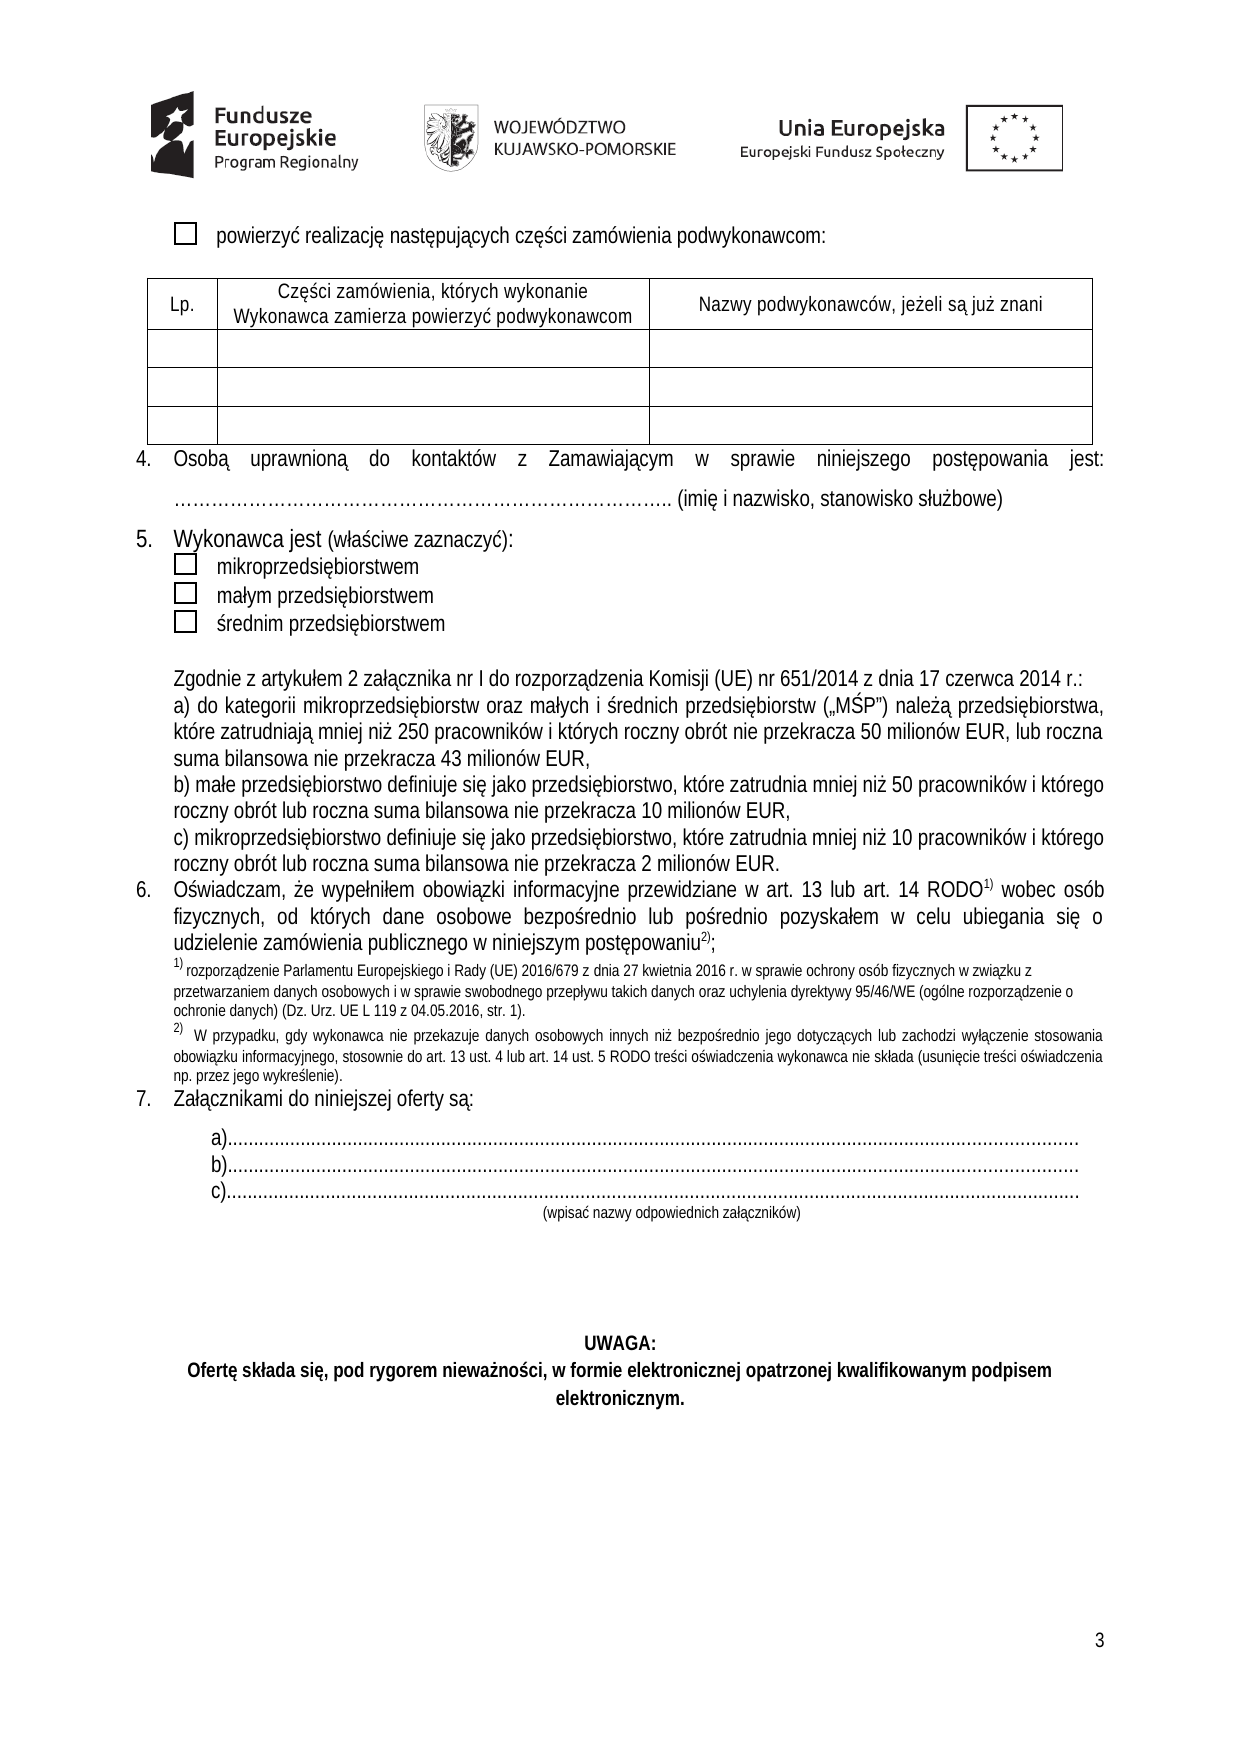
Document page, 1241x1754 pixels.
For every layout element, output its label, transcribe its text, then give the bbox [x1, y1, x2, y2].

text c) [211, 1177, 1104, 1203]
text 1) rozporządzenie Parlamentu Europejskiego i Rady (UE) 2016/679 z dnia 27 kwietnia 2016 r. w sprawie ochrony osób fizycznych w związku z przetwarzaniem danych osobowych i w sprawie swobodnego przepływu takich danych oraz uchylenia dyrektywy 95/46/WE (ogólne rozporządzenie o ochronie danych) (Dz. Urz. UE L 119 z 04.05.2016, str. 1). [173, 955, 1104, 1020]
text a) [211, 1124, 1104, 1151]
list Wykonawca jest (właściwe zaznaczyć): [136, 524, 1104, 553]
list Załącznikami do niniejszej oferty są: [136, 1085, 1104, 1111]
list c) mikroprzedsiębiorstwo definiuje się jako przedsiębiorstwo, które zatrudnia mniej niż 10 pracowników i którego roczny obrót lub roczna suma bilansowa nie przekracza 2 milionów EUR. [173, 823, 1104, 876]
list małym przedsiębiorstwem [173, 582, 1104, 610]
list mikroprzedsiębiorstwem [173, 553, 1104, 582]
table_cell [148, 330, 217, 367]
list a) do kategorii mikroprzedsiębiorstw oraz małych i średnich przedsiębiorstw („MŚP”) należą przedsiębiorstwa, które zatrudniają mniej niż 250 pracowników i których roczny obrót nie przekracza 50 milionów EUR, lub roczna suma bilansowa nie przekracza 43 milionów EUR, [173, 692, 1104, 771]
table_cell [148, 368, 217, 406]
table_cell [650, 330, 1092, 367]
table_header Części zamówienia, których wykonanie Wykonawca zamierza powierzyć podwykonawcom [218, 279, 649, 328]
table_header Nazwy podwykonawców, jeżeli są już znani [650, 279, 1092, 328]
table_cell [218, 368, 649, 406]
text UWAGA: [136, 1331, 1104, 1355]
picture [135, 73, 1081, 194]
table_cell [650, 368, 1092, 406]
text Ofertę składa się, pod rygorem nieważności, w formie elektronicznej opatrzonej kwalifikowanym podpisem elektronicznym. [136, 1358, 1104, 1410]
table_cell [148, 407, 217, 444]
text b) [211, 1151, 1104, 1177]
table_cell [650, 407, 1092, 444]
list b) małe przedsiębiorstwo definiuje się jako przedsiębiorstwo, które zatrudnia mniej niż 50 pracowników i którego roczny obrót lub roczna suma bilansowa nie przekracza 10 milionów EUR, [173, 771, 1104, 823]
table_cell [218, 407, 649, 444]
list 2) W przypadku, gdy wykonawca nie przekazuje danych osobowych innych niż bezpośrednio jego dotyczących lub zachodzi wyłączenie stosowania obowiązku informacyjnego, stosownie do art. 13 ust. 4 lub art. 14 ust. 5 RODO treści oświadczenia wykonawca nie składa (usunięcie treści oświadczenia np. przez jego wykreślenie). [173, 1020, 1104, 1085]
table_header Lp. [148, 279, 217, 328]
list Osobą uprawnioną do kontaktów z Zamawiającym w sprawie niniejszego postępowania jest: …………………………………………………………………….. (imię i nazwisko, stanowisko służbowe) [136, 445, 1104, 511]
table_cell [218, 330, 649, 367]
list Zgodnie z artykułem 2 załącznika nr I do rozporządzenia Komisji (UE) nr 651/2014 z dnia 17 czerwca 2014 r.: [173, 665, 1104, 692]
list średnim przedsiębiorstwem [173, 610, 1104, 639]
list powierzyć realizację następujących części zamówienia podwykonawcom: [173, 222, 1104, 251]
text (wpisać nazwy odpowiednich załączników) [239, 1203, 1104, 1222]
list Oświadczam, że wypełniłem obowiązki informacyjne przewidziane w art. 13 lub art. 14 RODO1) wobec osób fizycznych, od których dane osobowe bezpośrednio lub pośrednio pozyskałem w celu ubiegania się o udzielenie zamówienia publicznego w niniejszym postępowaniu2); [136, 876, 1104, 955]
